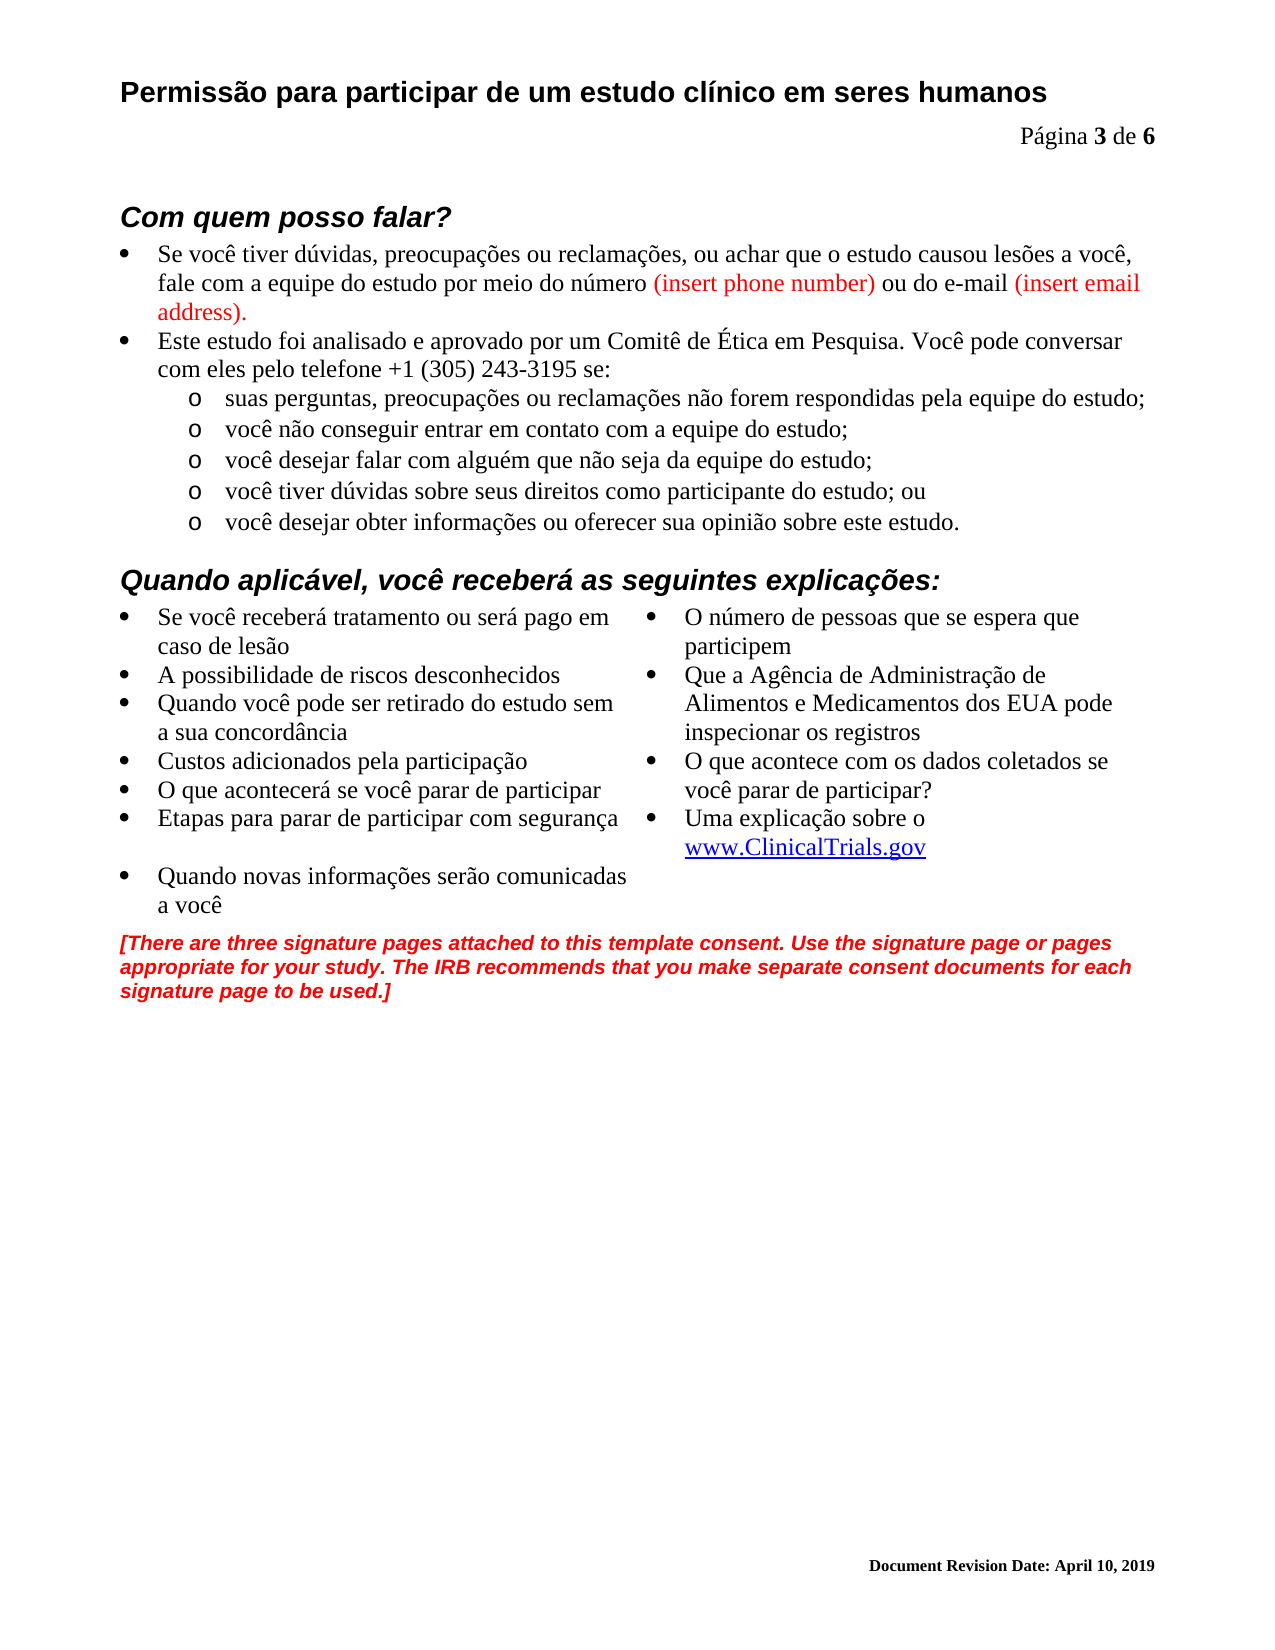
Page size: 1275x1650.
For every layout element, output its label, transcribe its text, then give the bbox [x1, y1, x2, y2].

subtitle Com quem posso falar? [120, 200, 1155, 233]
text Quando você pode ser retirado do estudo sem a sua concordância [120, 688, 628, 746]
list [There are three signature pages attached to this template consent. Use the signature page or pages appropriate for your study. The IRB recommends that you make separate consent documents for each signature page to be used.] [120, 931, 1155, 1003]
text Custos adicionados pela participação [120, 746, 628, 775]
text Se você receberá tratamento ou será pago em caso de lesão [120, 602, 628, 660]
list você desejar obter informações ou oferecer sua opinião sobre este estudo. [187, 507, 1155, 537]
list O que acontece com os dados coletados se você parar de participar? [647, 746, 1155, 803]
list suas perguntas, preocupações ou reclamações não forem respondidas pela equipe do estudo; [187, 383, 1155, 414]
subtitle Quando aplicável, você receberá as seguintes explicações: [120, 562, 1155, 596]
text Se você tiver dúvidas, preocupações ou reclamações, ou achar que o estudo causou lesões a você, fale com a equipe do estudo por meio do número (insert phone number) ou do e-mail (insert email address). [120, 239, 1155, 326]
text A possibilidade de riscos desconhecidos [120, 660, 628, 688]
list você tiver dúvidas sobre seus direitos como participante do estudo; ou [187, 476, 1155, 507]
text Quando novas informações serão comunicadas a você [120, 861, 628, 918]
list você não conseguir entrar em contato com a equipe do estudo; [187, 414, 1155, 445]
list você desejar falar com alguém que não seja da equipe do estudo; [187, 445, 1155, 476]
text Este estudo foi analisado e aprovado por um Comitê de Ética em Pesquisa. Você pode conversar com eles pelo telefone +1 (305) 243-3195 se: [120, 326, 1155, 383]
list Uma explicação sobre o www.ClinicalTrials.gov [647, 803, 1155, 861]
text Etapas para parar de participar com segurança [120, 803, 628, 832]
text O que acontecerá se você parar de participar [120, 775, 628, 803]
list O número de pessoas que se espera que participem [647, 602, 1155, 660]
list Que a Agência de Administração de Alimentos e Medicamentos dos EUA pode inspecionar os registros [647, 660, 1155, 746]
